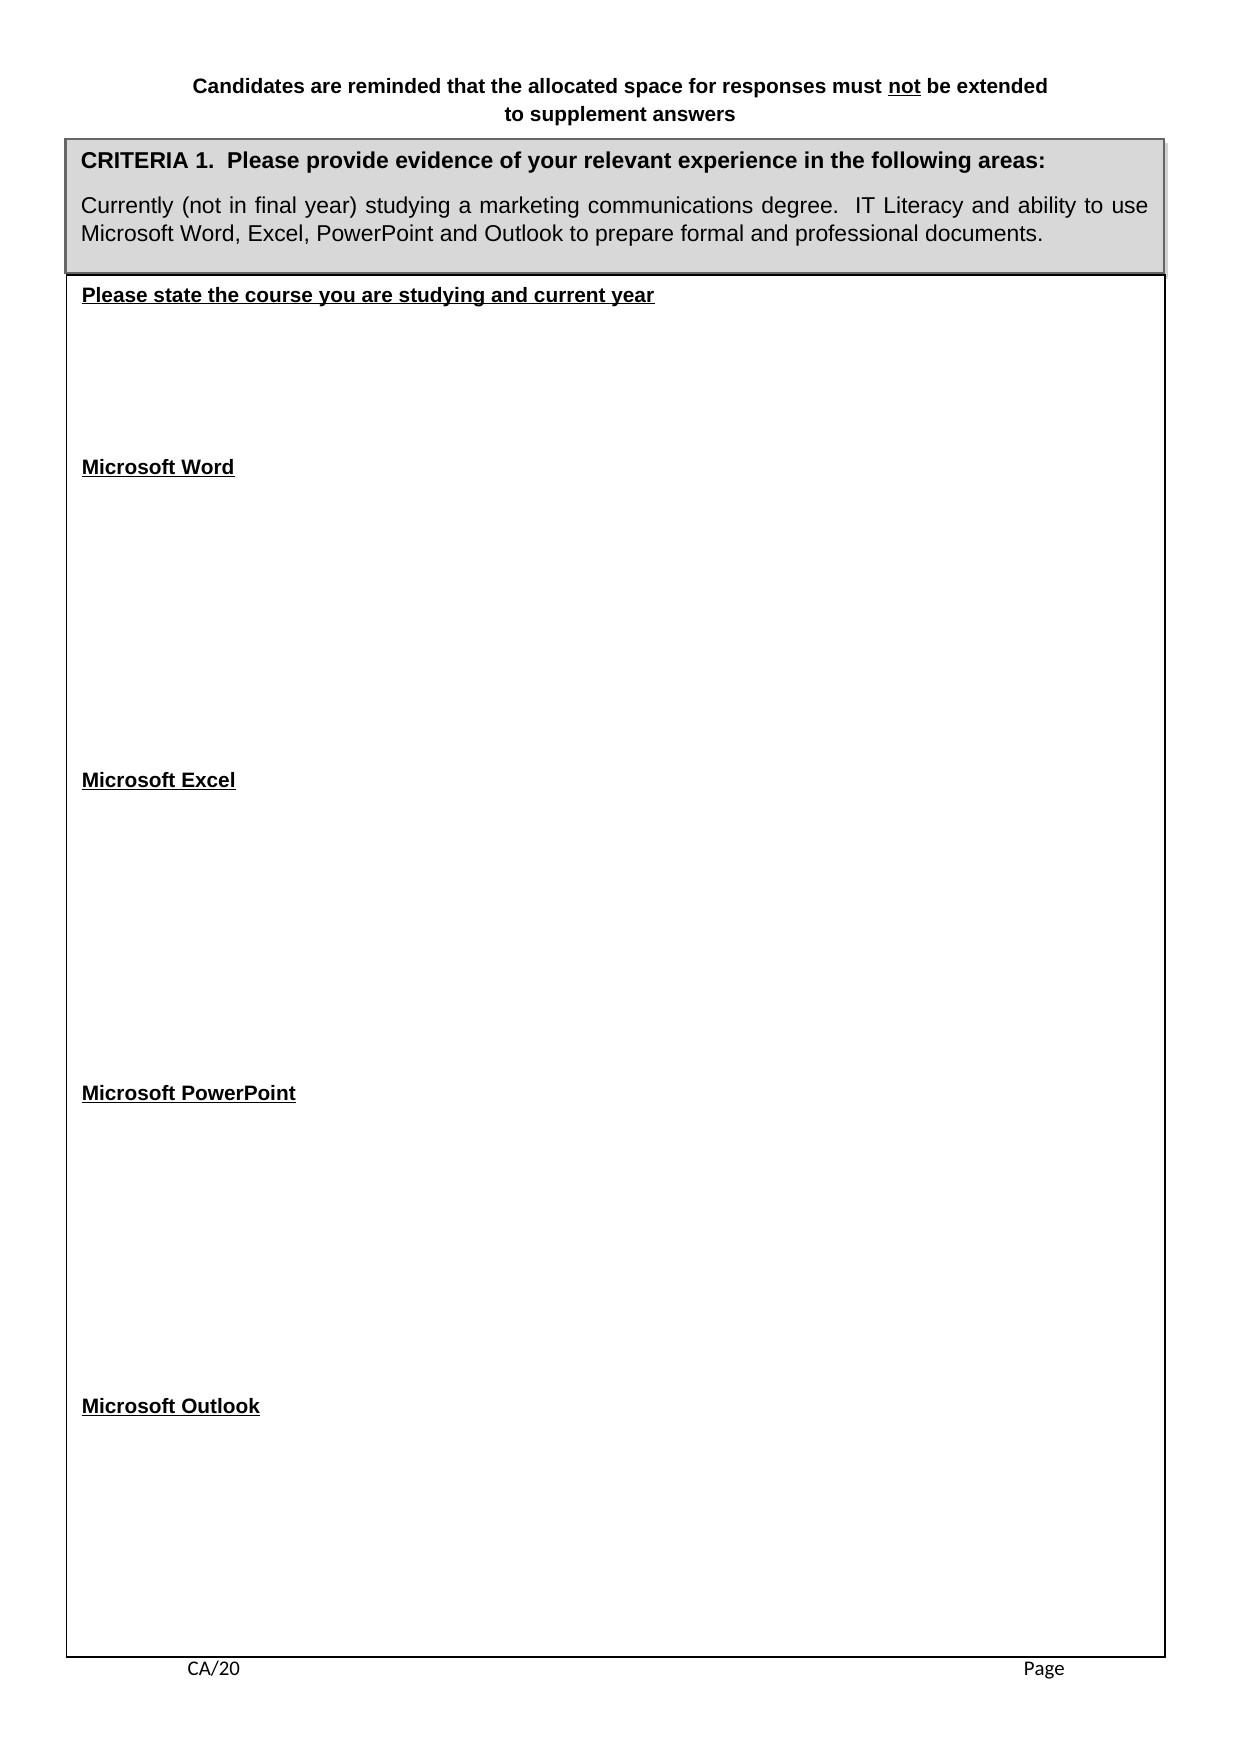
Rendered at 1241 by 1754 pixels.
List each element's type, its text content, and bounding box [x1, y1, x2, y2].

text Candidates are reminded that the allocated space for responses must not be extended to supplement answers [187, 74, 1053, 125]
